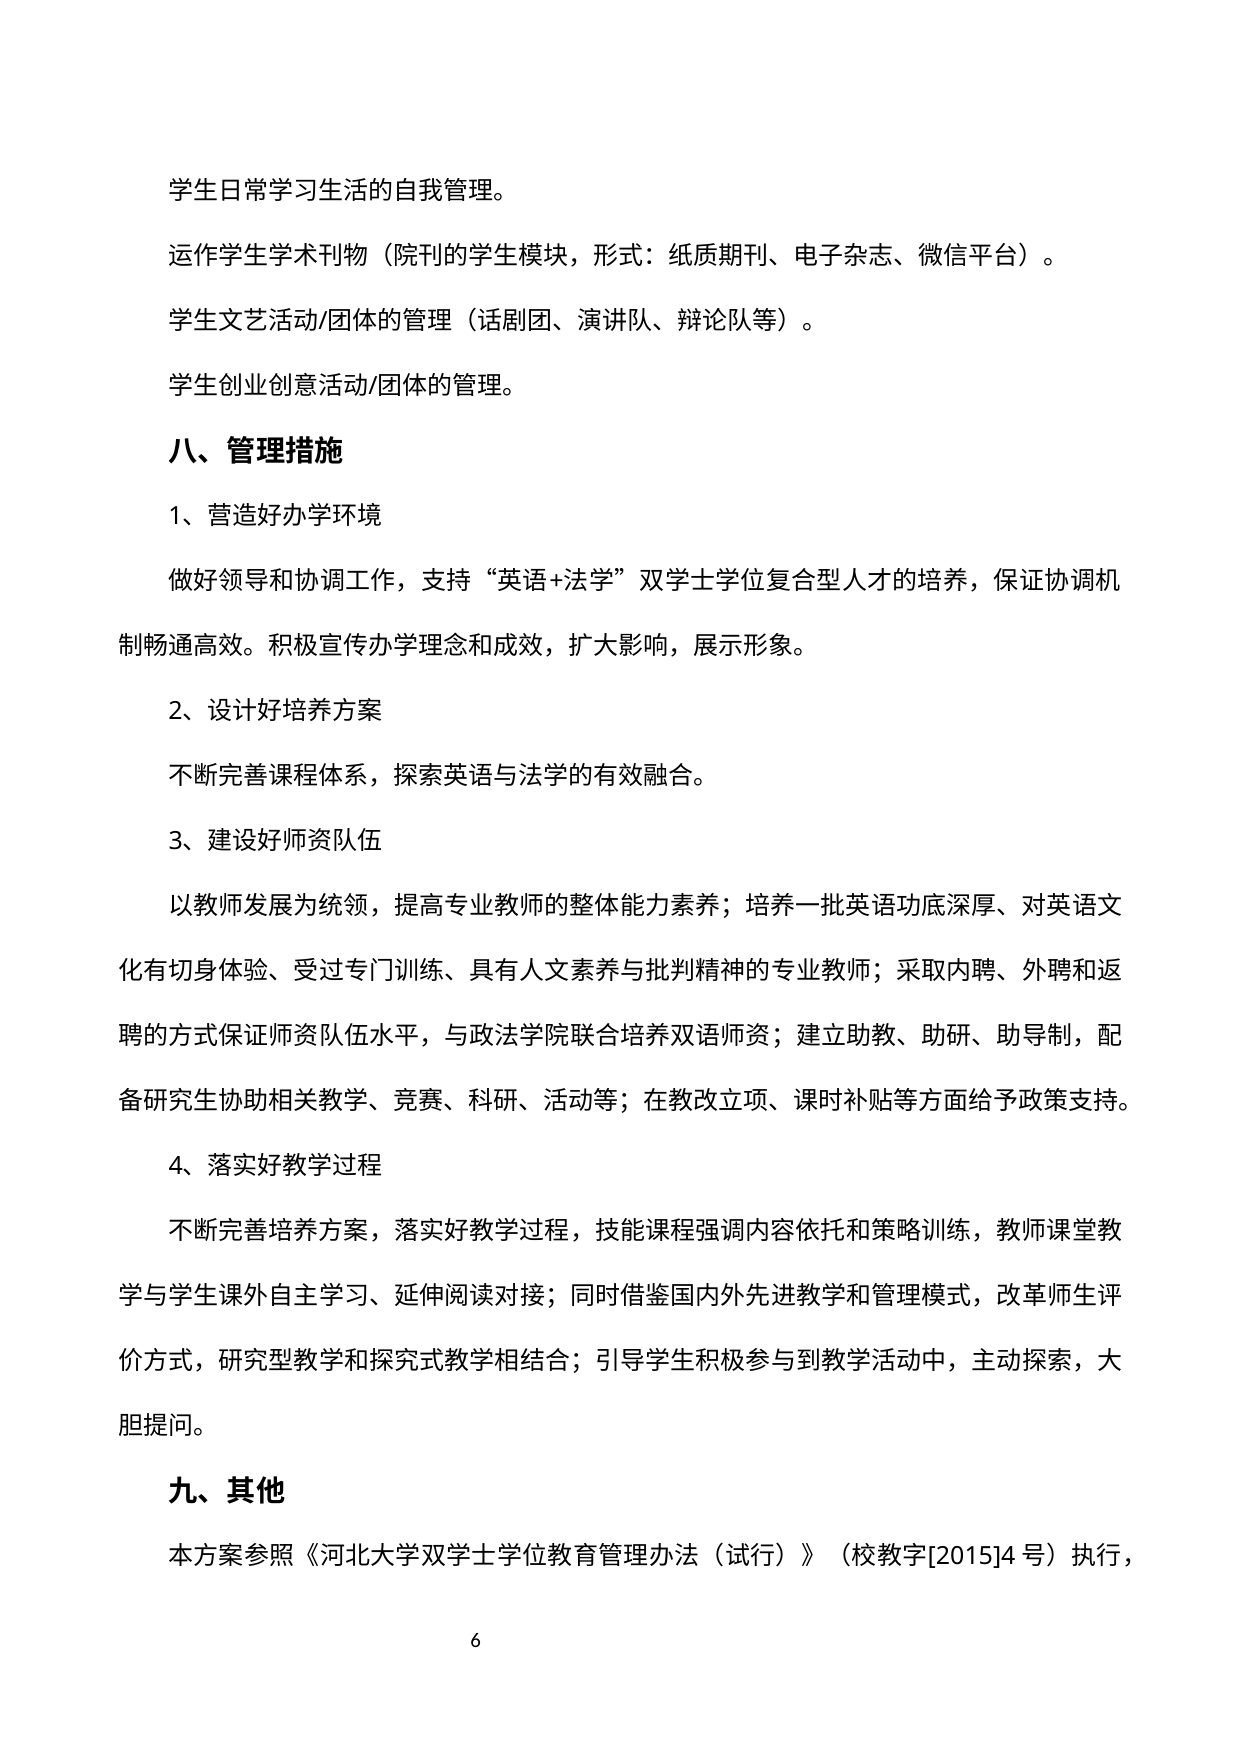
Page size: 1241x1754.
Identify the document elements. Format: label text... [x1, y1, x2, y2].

text 2、设计好培养方案 [118, 676, 1122, 741]
text 学生创业创意活动/团体的管理。 [118, 351, 1122, 416]
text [118, 1521, 1122, 1586]
text 以教师发展为统领，提高专业教师的整体能力素养；培养一批英语功底深厚、对英语文化有切身体验、受过专门训练、具有人文素养与批判精神的专业教师；采取内聘、外聘和返聘的方式保证师资队伍水平，与政法学院联合培养双语师资；建立助教、助研、助导制，配备研究生协助相关教学、竞赛、科研、活动等；在教改立项、课时补贴等方面给予政策支持。 [118, 871, 1122, 1131]
text 不断完善培养方案，落实好教学过程，技能课程强调内容依托和策略训练，教师课堂教学与学生课外自主学习、延伸阅读对接；同时借鉴国内外先进教学和管理模式，改革师生评价方式，研究型教学和探究式教学相结合；引导学生积极参与到教学活动中，主动探索，大胆提问。 [118, 1196, 1122, 1456]
text 1、营造好办学环境 [118, 481, 1122, 546]
text 学生日常学习生活的自我管理。 [118, 156, 1122, 221]
text 3、建设好师资队伍 [118, 806, 1122, 871]
text 运作学生学术刊物（院刊的学生模块，形式：纸质期刊、电子杂志、微信平台）。 [118, 221, 1122, 286]
text 4、落实好教学过程 [118, 1131, 1122, 1196]
text 做好领导和协调工作，支持“英语+法学”双学士学位复合型人才的培养，保证协调机制畅通高效。积极宣传办学理念和成效，扩大影响，展示形象。 [118, 546, 1122, 676]
text 不断完善课程体系，探索英语与法学的有效融合。 [118, 741, 1122, 806]
text 八、管理措施 [118, 416, 1122, 481]
text 九、其他 [118, 1456, 1122, 1521]
text 学生文艺活动/团体的管理（话剧团、演讲队、辩论队等）。 [118, 286, 1122, 351]
